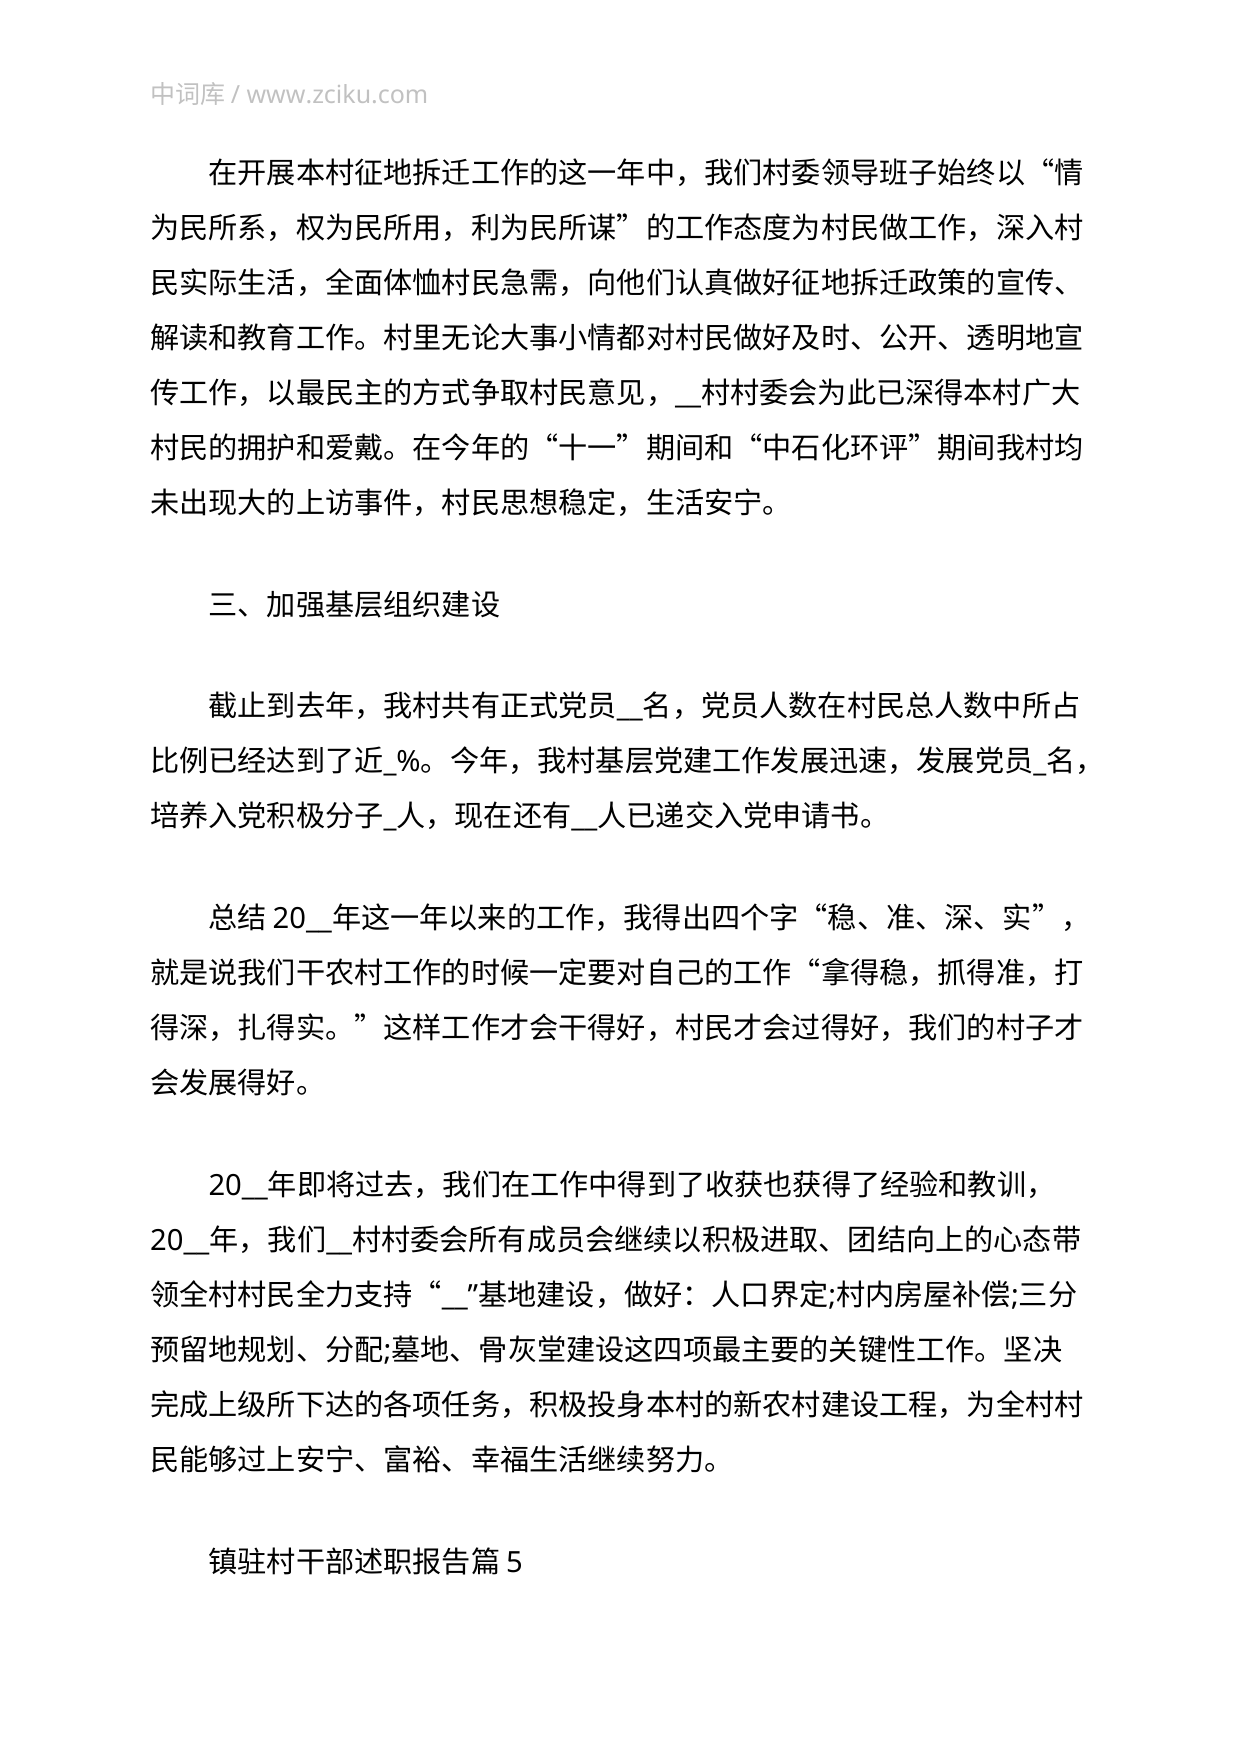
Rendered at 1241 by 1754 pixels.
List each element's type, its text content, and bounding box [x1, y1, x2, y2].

text 三、加强基层组织建设 [150, 581, 1090, 623]
text 镇驻村干部述职报告篇5 [150, 1538, 1090, 1581]
text 总结20__年这一年以来的工作，我得出四个字“稳、准、深、实”，就是说我们干农村工作的时候一定要对自己的工作“拿得稳，抓得准，打得深，扎得实。”这样工作才会干得好，村民才会过得好，我们的村子才会发展得好。 [150, 895, 1090, 1102]
text 在开展本村征地拆迁工作的这一年中，我们村委领导班子始终以“情为民所系，权为民所用，利为民所谋”的工作态度为村民做工作，深入村民实际生活，全面体恤村民急需，向他们认真做好征地拆迁政策的宣传、解读和教育工作。村里无论大事小情都对村民做好及时、公开、透明地宣传工作，以最民主的方式争取村民意见，__村村委会为此已深得本村广大村民的拥护和爱戴。在今年的“十一”期间和“中石化环评”期间我村均未出现大的上访事件，村民思想稳定，生活安宁。 [150, 150, 1090, 522]
text 截止到去年，我村共有正式党员__名，党员人数在村民总人数中所占比例已经达到了近_%。今年，我村基层党建工作发展迅速，发展党员_名，培养入党积极分子_人，现在还有__人已递交入党申请书。 [150, 683, 1090, 835]
text 20__年即将过去，我们在工作中得到了收获也获得了经验和教训，20__年，我们__村村委会所有成员会继续以积极进取、团结向上的心态带领全村村民全力支持“__”基地建设，做好：人口界定;村内房屋补偿;三分预留地规划、分配;墓地、骨灰堂建设这四项最主要的关键性工作。坚决完成上级所下达的各项任务，积极投身本村的新农村建设工程，为全村村民能够过上安宁、富裕、幸福生活继续努力。 [150, 1162, 1090, 1479]
